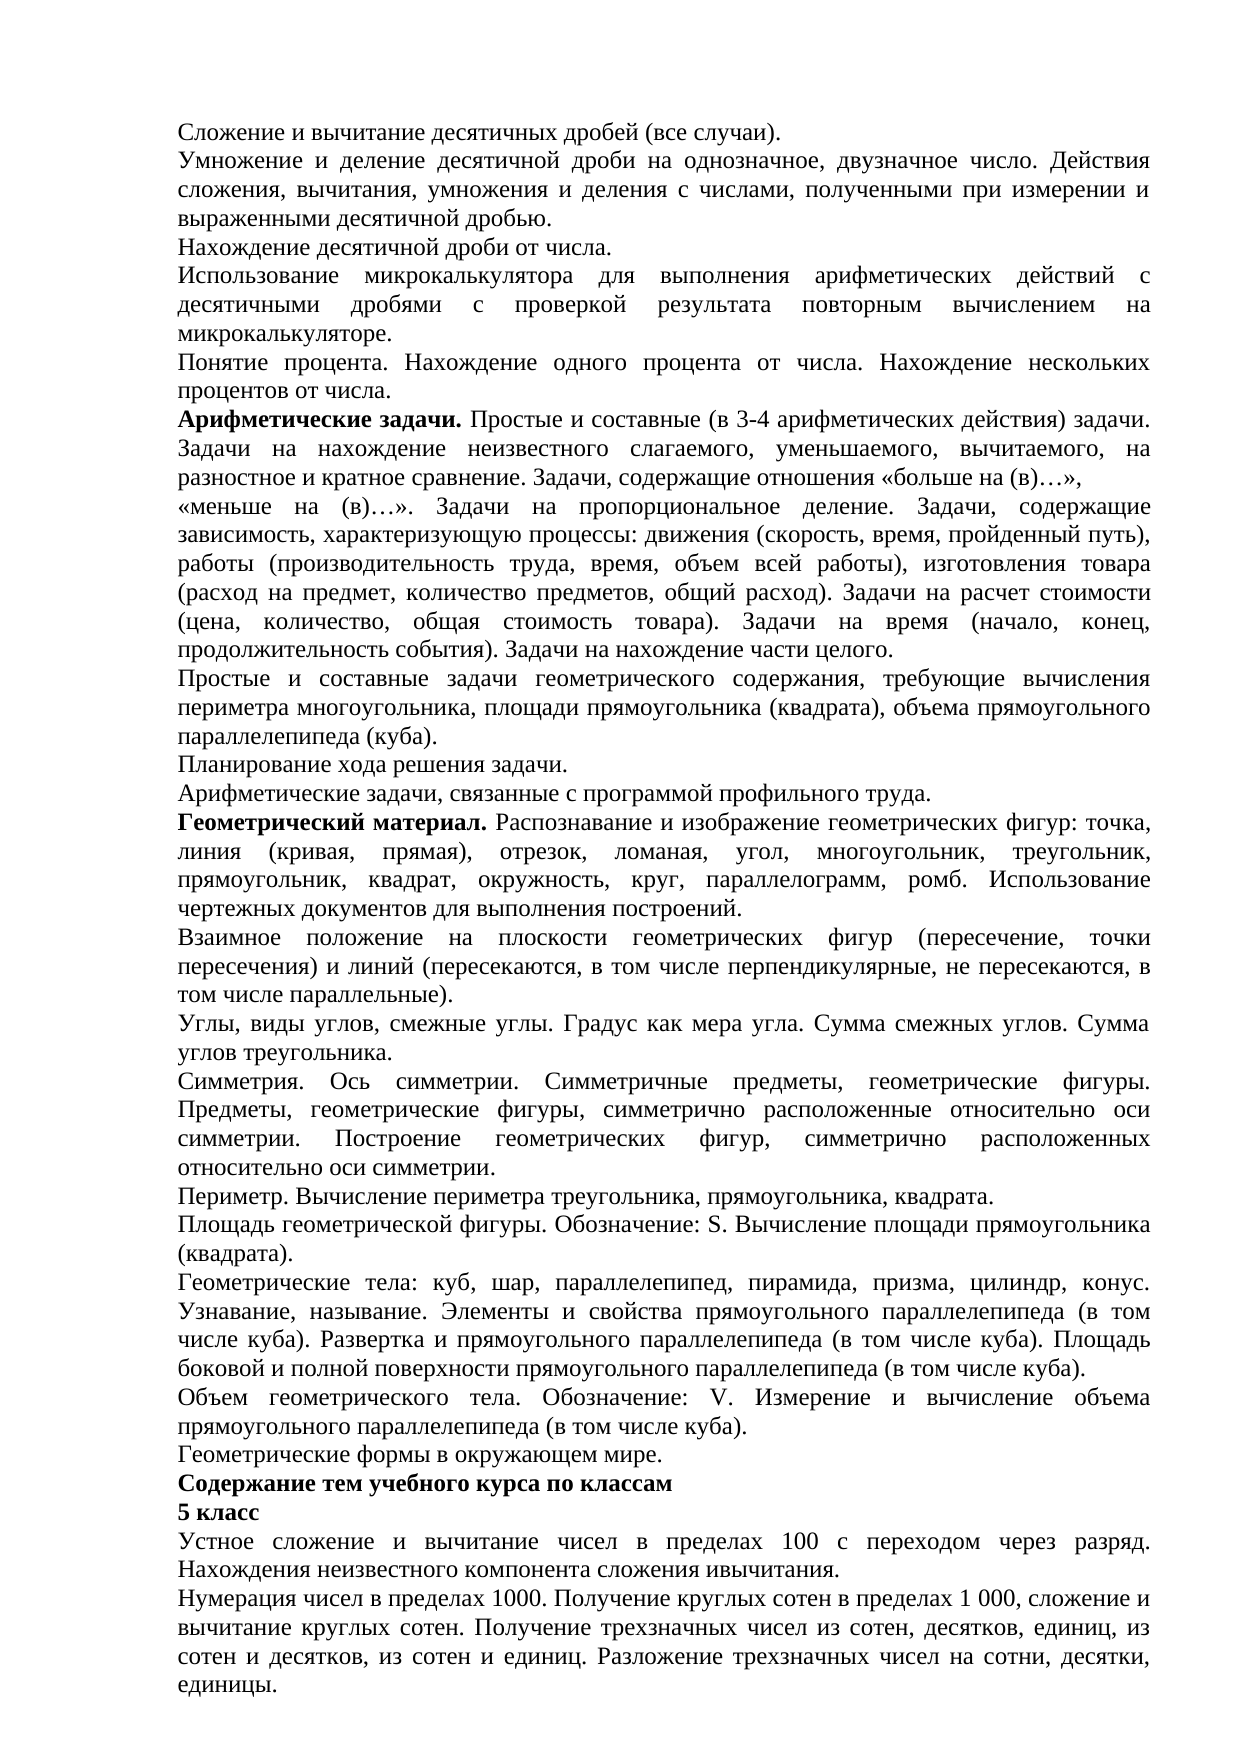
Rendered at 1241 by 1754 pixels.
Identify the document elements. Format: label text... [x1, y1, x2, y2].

text Арифметические задачи. Простые и составные (в 3-4 арифметических действия) задачи. Задачи на нахождение неизвестного слагаемого, уменьшаемого, вычитаемого, на разностное и кратное сравнение. Задачи, содержащие отношения «больше на (в)…», [177, 404, 1151, 491]
text Арифметические задачи, связанные с программой профильного труда. [177, 778, 1215, 807]
text Нахождение десятичной дроби от числа. [177, 232, 1215, 260]
text Объем геометрического тела. Обозначение: V. Измерение и вычисление объема прямоугольного параллелепипеда (в том числе куба). [177, 1382, 1152, 1439]
subtitle Содержание тем учебного курса по классам 5 класс [177, 1468, 674, 1526]
text Геометрические тела: куб, шар, параллелепипед, пирамида, призма, цилиндр, конус. Узнавание, называние. Элементы и свойства прямоугольного параллелепипеда (в том числе куба). Развертка и прямоугольного параллелепипеда (в том числе куба). Площадь боковой и полной поверхности прямоугольного параллелепипеда (в том числе куба). [177, 1267, 1152, 1382]
text «меньше на (в)…». Задачи на пропорциональное деление. Задачи, содержащие зависимость, характеризующую процессы: движения (скорость, время, пройденный путь), работы (производительность труда, время, объем всей работы), изготовления товара (расход на предмет, количество предметов, общий расход). Задачи на расчет стоимости (цена, количество, общая стоимость товара). Задачи на время (начало, конец, продолжительность события). Задачи на нахождение части целого. [177, 491, 1152, 663]
text Нумерация чисел в пределах 1000. Получение круглых сотен в пределах 1 000, сложение и вычитание круглых сотен. Получение трехзначных чисел из сотен, десятков, единиц, из сотен и десятков, из сотен и единиц. Разложение трехзначных чисел на сотни, десятки, единицы. [177, 1583, 1151, 1698]
text Устное сложение и вычитание чисел в пределах 100 с переходом через разряд. Нахождения неизвестного компонента сложения ивычитания. [177, 1526, 1152, 1583]
text Умножение и деление десятичной дроби на однозначное, двузначное число. Действия сложения, вычитания, умножения и деления с числами, полученными при измерении и выраженными десятичной дробью. [177, 145, 1151, 232]
text Взаимное положение на плоскости геометрических фигур (пересечение, точки пересечения) и линий (пересекаются, в том числе перпендикулярные, не пересекаются, в том числе параллельные). [177, 922, 1152, 1008]
text Углы, виды углов, смежные углы. Градус как мера угла. Сумма смежных углов. Сумма углов треугольника. [177, 1008, 1151, 1066]
text Понятие процента. Нахождение одного процента от числа. Нахождение нескольких процентов от числа. [177, 347, 1151, 404]
text Геометрические формы в окружающем мире. [177, 1439, 1215, 1468]
text Использование микрокалькулятора для выполнения арифметических действий с десятичными дробями с проверкой результата повторным вычислением на микрокалькуляторе. [177, 260, 1152, 347]
text Периметр. Вычисление периметра треугольника, прямоугольника, квадрата. [177, 1181, 1215, 1209]
text Площадь геометрической фигуры. Обозначение: S. Вычисление площади прямоугольника (квадрата). [177, 1209, 1152, 1267]
text Планирование хода решения задачи. [177, 749, 1215, 778]
text Симметрия. Ось симметрии. Симметричные предметы, геометрические фигуры. Предметы, геометрические фигуры, симметрично расположенные относительно оси симметрии. Построение геометрических фигур, симметрично расположенных относительно оси симметрии. [177, 1066, 1151, 1181]
text Простые и составные задачи геометрического содержания, требующие вычисления периметра многоугольника, площади прямоугольника (квадрата), объема прямоугольного параллелепипеда (куба). [177, 663, 1152, 749]
text Сложение и вычитание десятичных дробей (все случаи). [177, 117, 1215, 145]
text Геометрический материал. Распознавание и изображение геометрических фигур: точка, линия (кривая, прямая), отрезок, ломаная, угол, многоугольник, треугольник, прямоугольник, квадрат, окружность, круг, параллелограмм, ромб. Использование чертежных документов для выполнения построений. [177, 807, 1152, 922]
